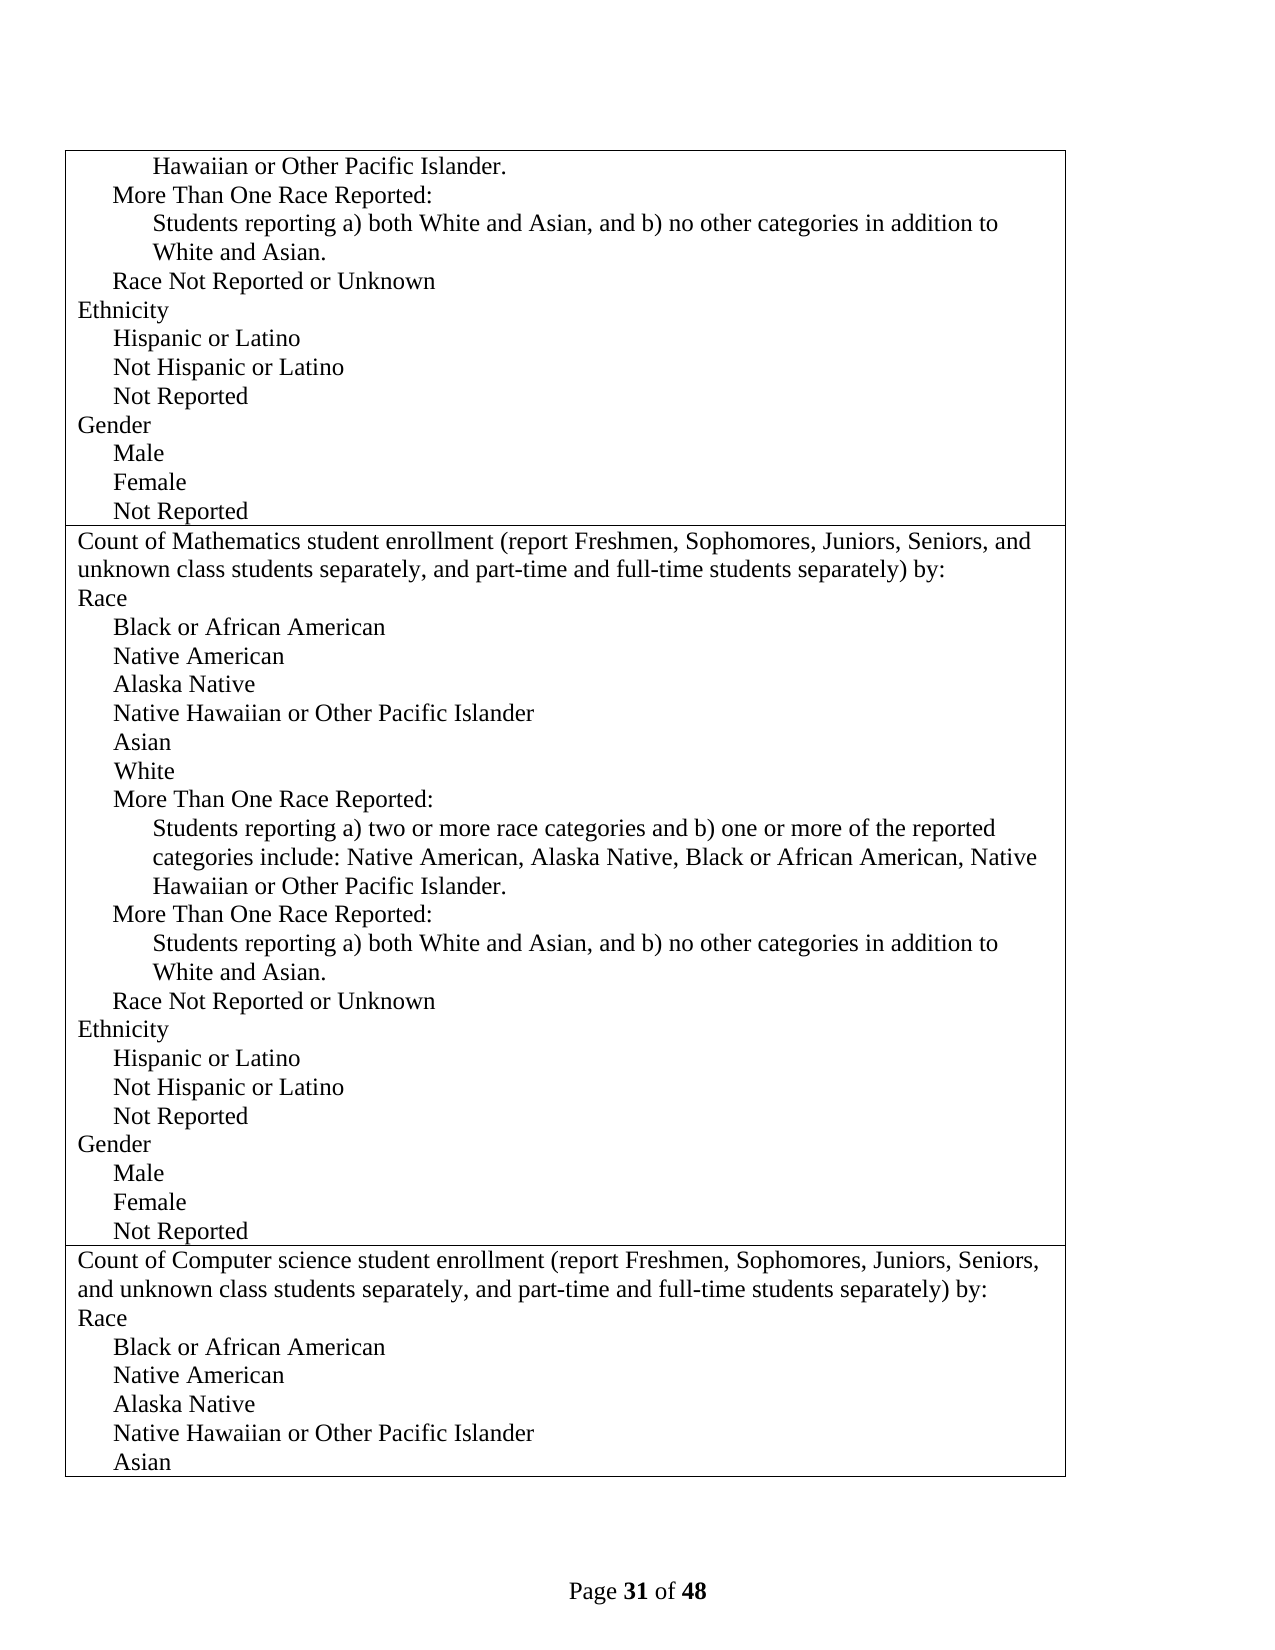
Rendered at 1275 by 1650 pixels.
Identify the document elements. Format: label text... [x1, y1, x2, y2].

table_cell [66, 1246, 1065, 1476]
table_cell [66, 151, 1065, 525]
table_cell Count of Mathematics student enrollment (report Freshmen, Sophomores, Juniors, Seniors, and unknown class students separately, and part-time and full-time students separately) by: Race Black or African American Native American Alaska Native Native Hawaiian or Other Pacific Islander Asian White More Than One Race Reported: Students reporting a) two or more race categories and b) one or more of the reported categories include: Native American, Alaska Native, Black or African American, Native Hawaiian or Other Pacific Islander. More Than One Race Reported: Students reporting a) both White and Asian, and b) no other categories in addition to White and Asian. Race Not Reported or Unknown Ethnicity Hispanic or Latino Not Hispanic or Latino Not Reported Gender Male Female Not Reported [66, 526, 1065, 1244]
